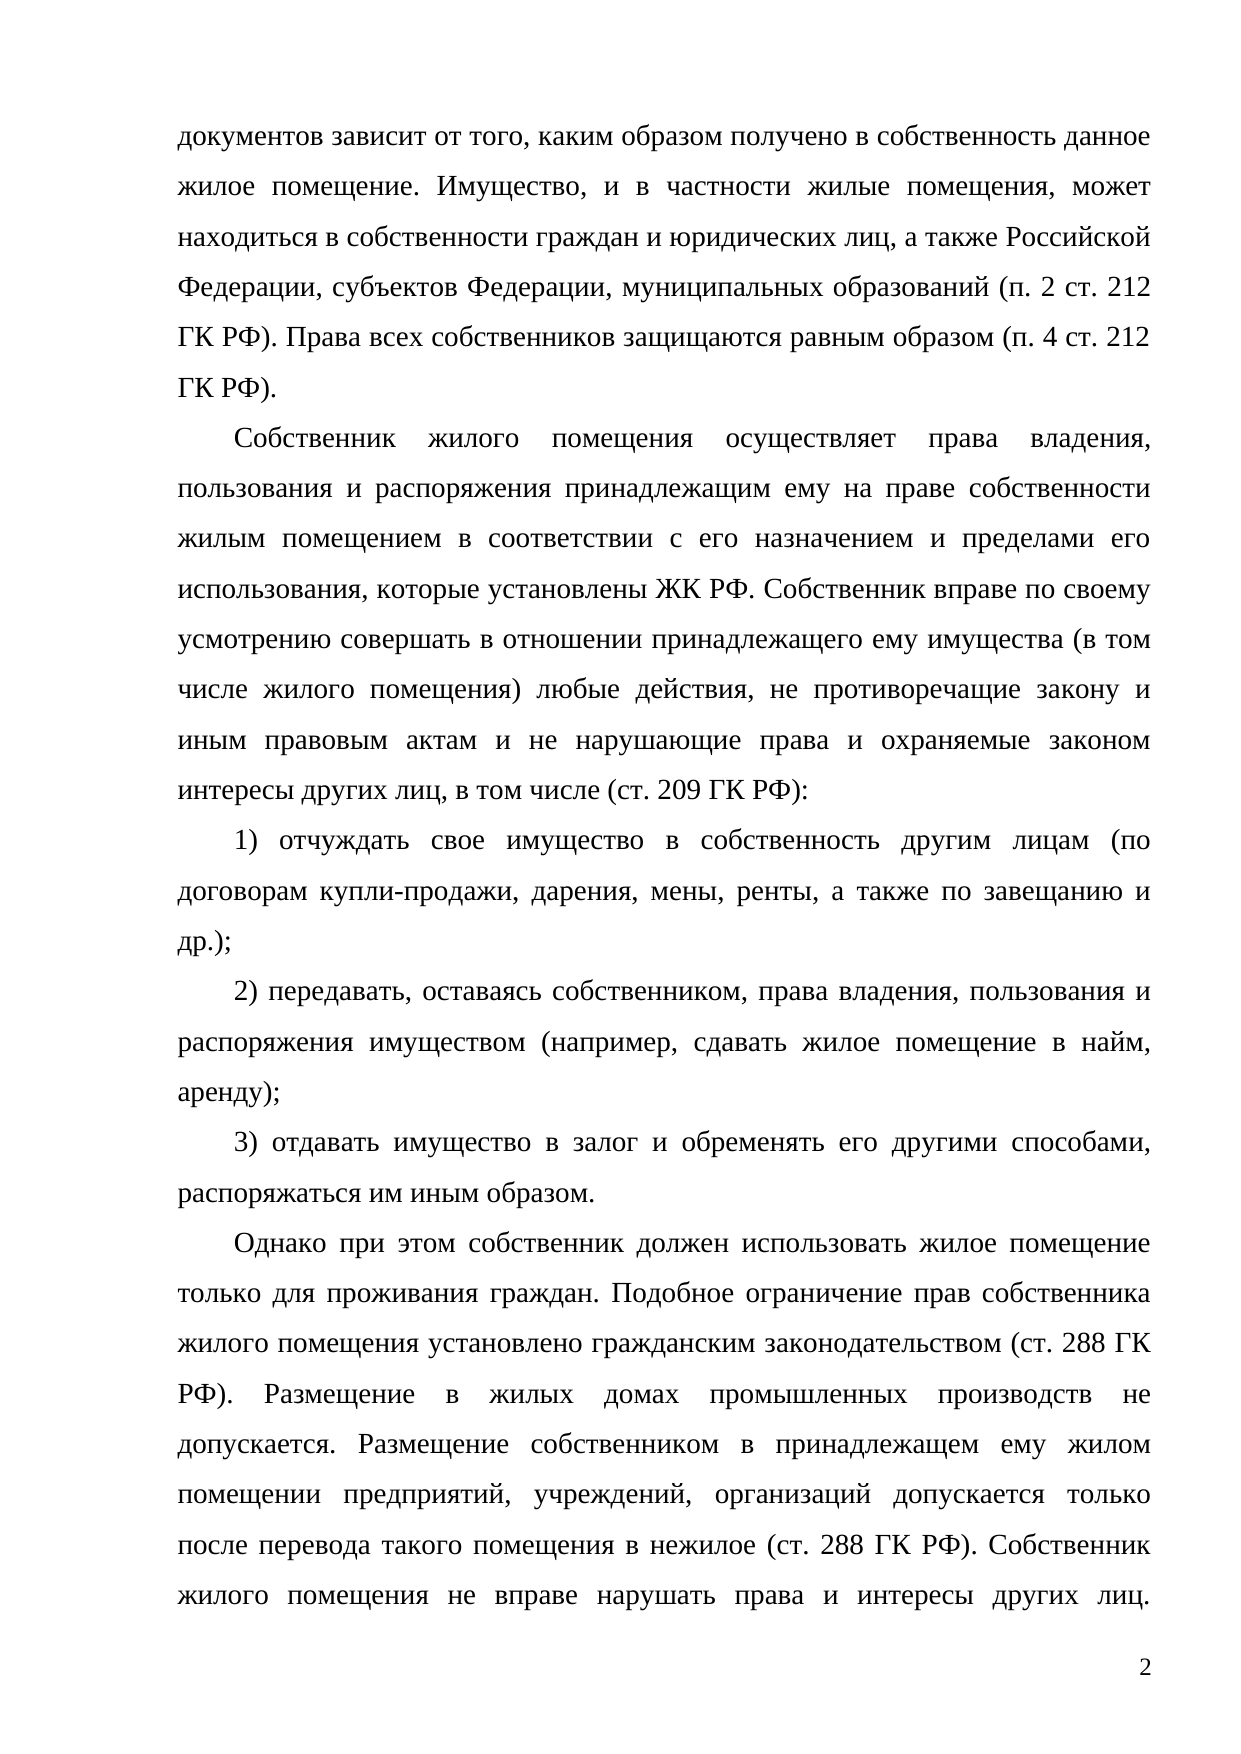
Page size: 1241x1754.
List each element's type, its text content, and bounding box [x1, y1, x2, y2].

text 3) отдавать имущество в залог и обременять его другими способами, распоряжаться им иным образом. [177, 1124, 1152, 1208]
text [177, 1225, 1152, 1611]
text 2) передавать, оставаясь собственником, права владения, пользования и распоряжения имуществом (например, сдавать жилое помещение в найм, аренду); [177, 973, 1152, 1108]
text Собственник жилого помещения осуществляет права владения, пользования и распоряжения принадлежащим ему на праве собственности жилым помещением в соответствии с его назначением и пределами его использования, которые установлены ЖК РФ. Собственник вправе по своему усмотрению совершать в отношении принадлежащего ему имущества (в том числе жилого помещения) любые действия, не противоречащие закону и иным правовым актам и не нарушающие права и охраняемые законом интересы других лиц, в том числе (ст. 209 ГК РФ): [177, 420, 1152, 806]
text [177, 118, 1152, 403]
text 1) отчуждать свое имущество в собственность другим лицам (по договорам купли-продажи, дарения, мены, ренты, а также по завещанию и др.); [177, 822, 1152, 957]
